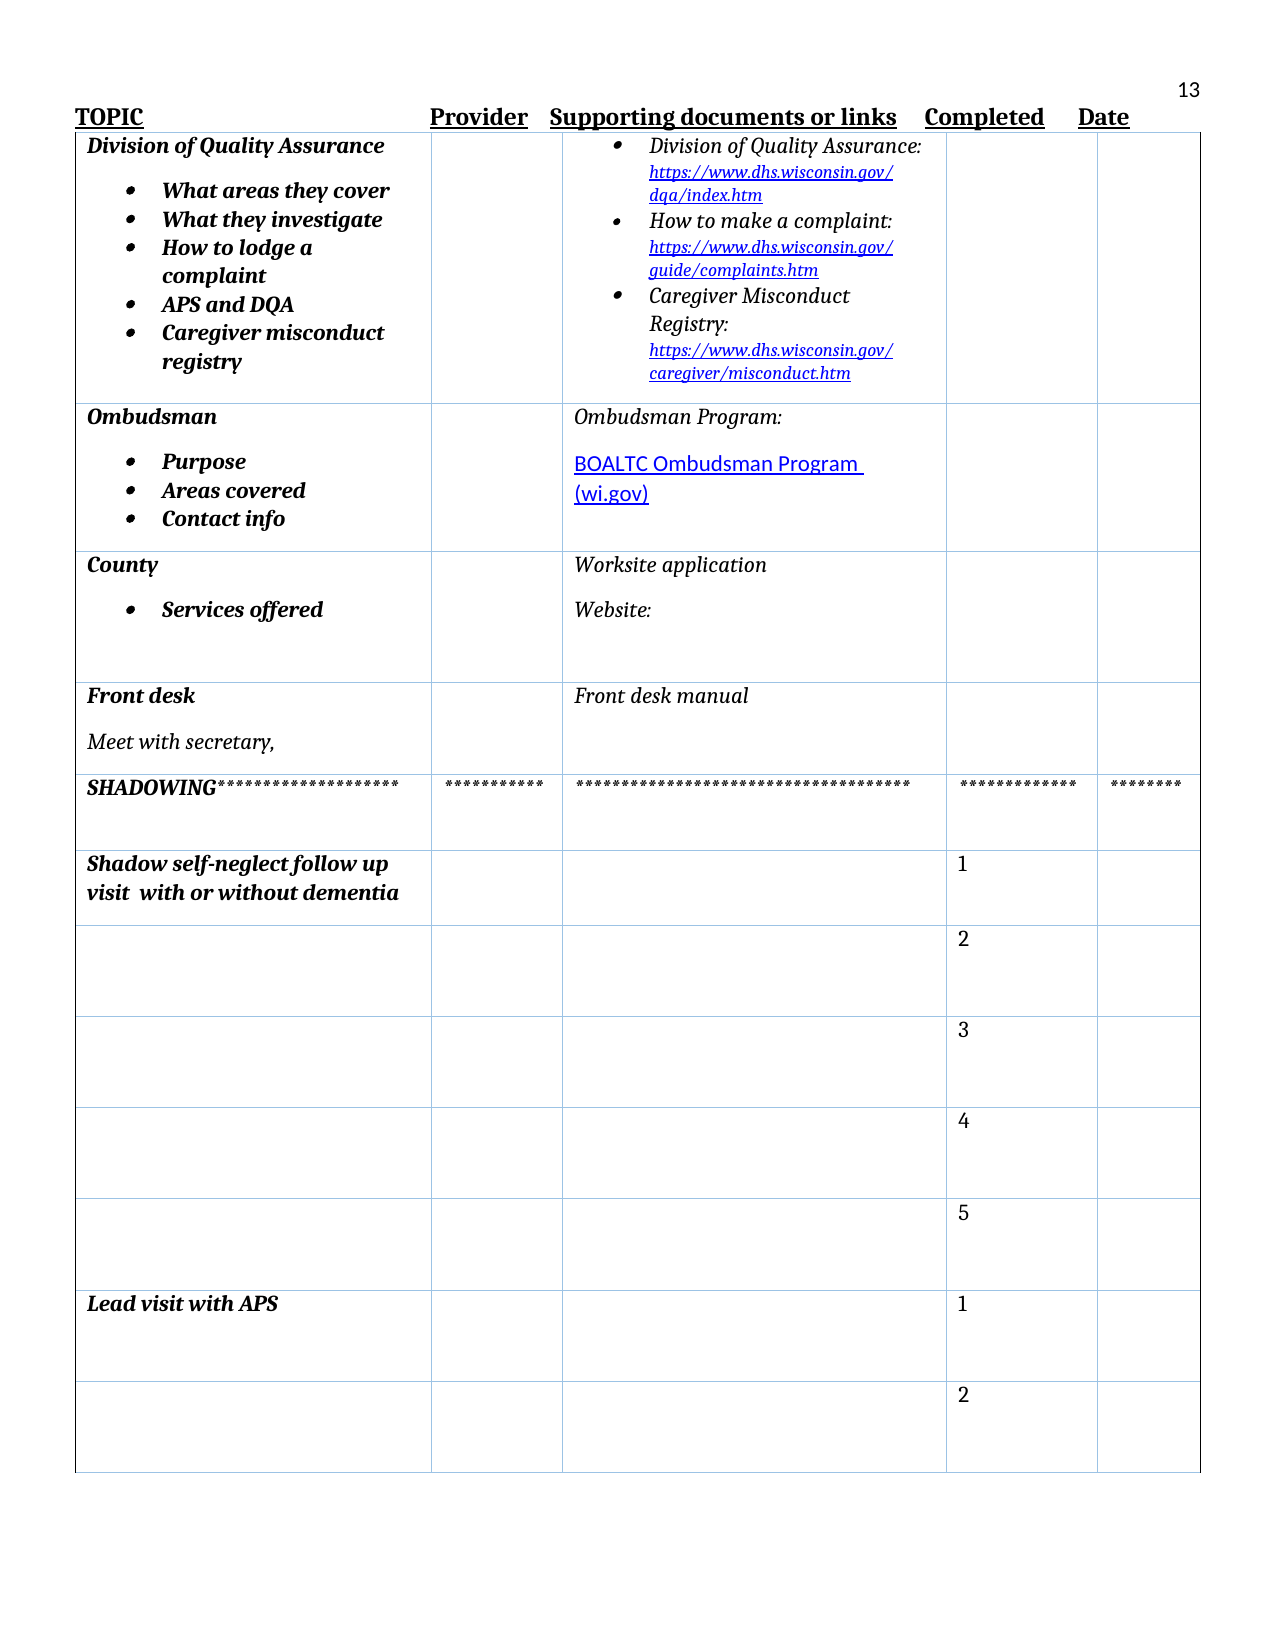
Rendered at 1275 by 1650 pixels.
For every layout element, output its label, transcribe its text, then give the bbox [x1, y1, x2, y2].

table_cell [1098, 552, 1200, 682]
table_cell [1098, 683, 1200, 773]
table_cell [76, 1199, 431, 1289]
table_cell [76, 1017, 431, 1107]
table_cell County Services offered [76, 552, 431, 682]
table_cell [432, 851, 562, 924]
table_cell [76, 926, 431, 1016]
table_cell [76, 1108, 431, 1198]
table_cell Lead visit with APS [76, 1291, 431, 1381]
table_cell ************* [947, 775, 1097, 850]
table_cell 2 [947, 1382, 1097, 1472]
table_cell 5 [947, 1199, 1097, 1289]
table_cell Division of Quality Assurance What areas they cover What they investigate How to lodge a complaint APS and DQA Caregiver misconduct registry [76, 133, 431, 403]
table_cell 4 [947, 1108, 1097, 1198]
table_cell ******** [1098, 775, 1200, 850]
table_cell [432, 1017, 562, 1107]
table_cell Worksite application Website: [563, 552, 946, 682]
table_cell Shadow self-neglect follow up visit with or without dementia [76, 851, 431, 924]
table_cell SHADOWING******************** [76, 775, 431, 850]
table_cell [432, 133, 562, 403]
table_cell [1098, 1382, 1200, 1472]
table_cell [947, 404, 1097, 551]
table_cell [76, 1382, 431, 1472]
table_cell [947, 552, 1097, 682]
table_cell ************************************* [563, 775, 946, 850]
table_cell Front desk Meet with secretary, [76, 683, 431, 773]
table_cell [1098, 133, 1200, 403]
table_cell [1098, 851, 1200, 924]
table_cell 1 [947, 851, 1097, 924]
table_cell [563, 926, 946, 1016]
table_cell [563, 1382, 946, 1472]
table_cell [1098, 1199, 1200, 1289]
table_cell [432, 1108, 562, 1198]
table_cell 2 [947, 926, 1097, 1016]
table_cell [432, 1382, 562, 1472]
table_cell 1 [947, 1291, 1097, 1381]
table_cell [1098, 404, 1200, 551]
table_cell Ombudsman Program: BOALTC Ombudsman Program (wi.gov) [563, 404, 946, 551]
table_cell [947, 683, 1097, 773]
table_cell Division of Quality Assurance: https://www.dhs.wisconsin.gov/dqa/index.htm How to make a complaint: https://www.dhs.wisconsin.gov/guide/complaints.htm Caregiver Misconduct Registry: https://www.dhs.wisconsin.gov/caregiver/misconduct.htm [563, 133, 946, 403]
table_cell [1098, 926, 1200, 1016]
table_cell [432, 404, 562, 551]
table_cell [947, 133, 1097, 403]
table_cell [1098, 1291, 1200, 1381]
table_cell [563, 1017, 946, 1107]
table_cell [1098, 1017, 1200, 1107]
table_cell [432, 1291, 562, 1381]
table_cell [432, 926, 562, 1016]
table_cell [432, 683, 562, 773]
table_cell Front desk manual [563, 683, 946, 773]
table_cell [432, 552, 562, 682]
table_cell *********** [432, 775, 562, 850]
table_cell [563, 1291, 946, 1381]
table_cell [432, 1199, 562, 1289]
table_cell [1098, 1108, 1200, 1198]
table_cell [563, 1199, 946, 1289]
table_cell [563, 1108, 946, 1198]
table_cell [563, 851, 946, 924]
table_cell 3 [947, 1017, 1097, 1107]
table_cell Ombudsman Purpose Areas covered Contact info [76, 404, 431, 551]
